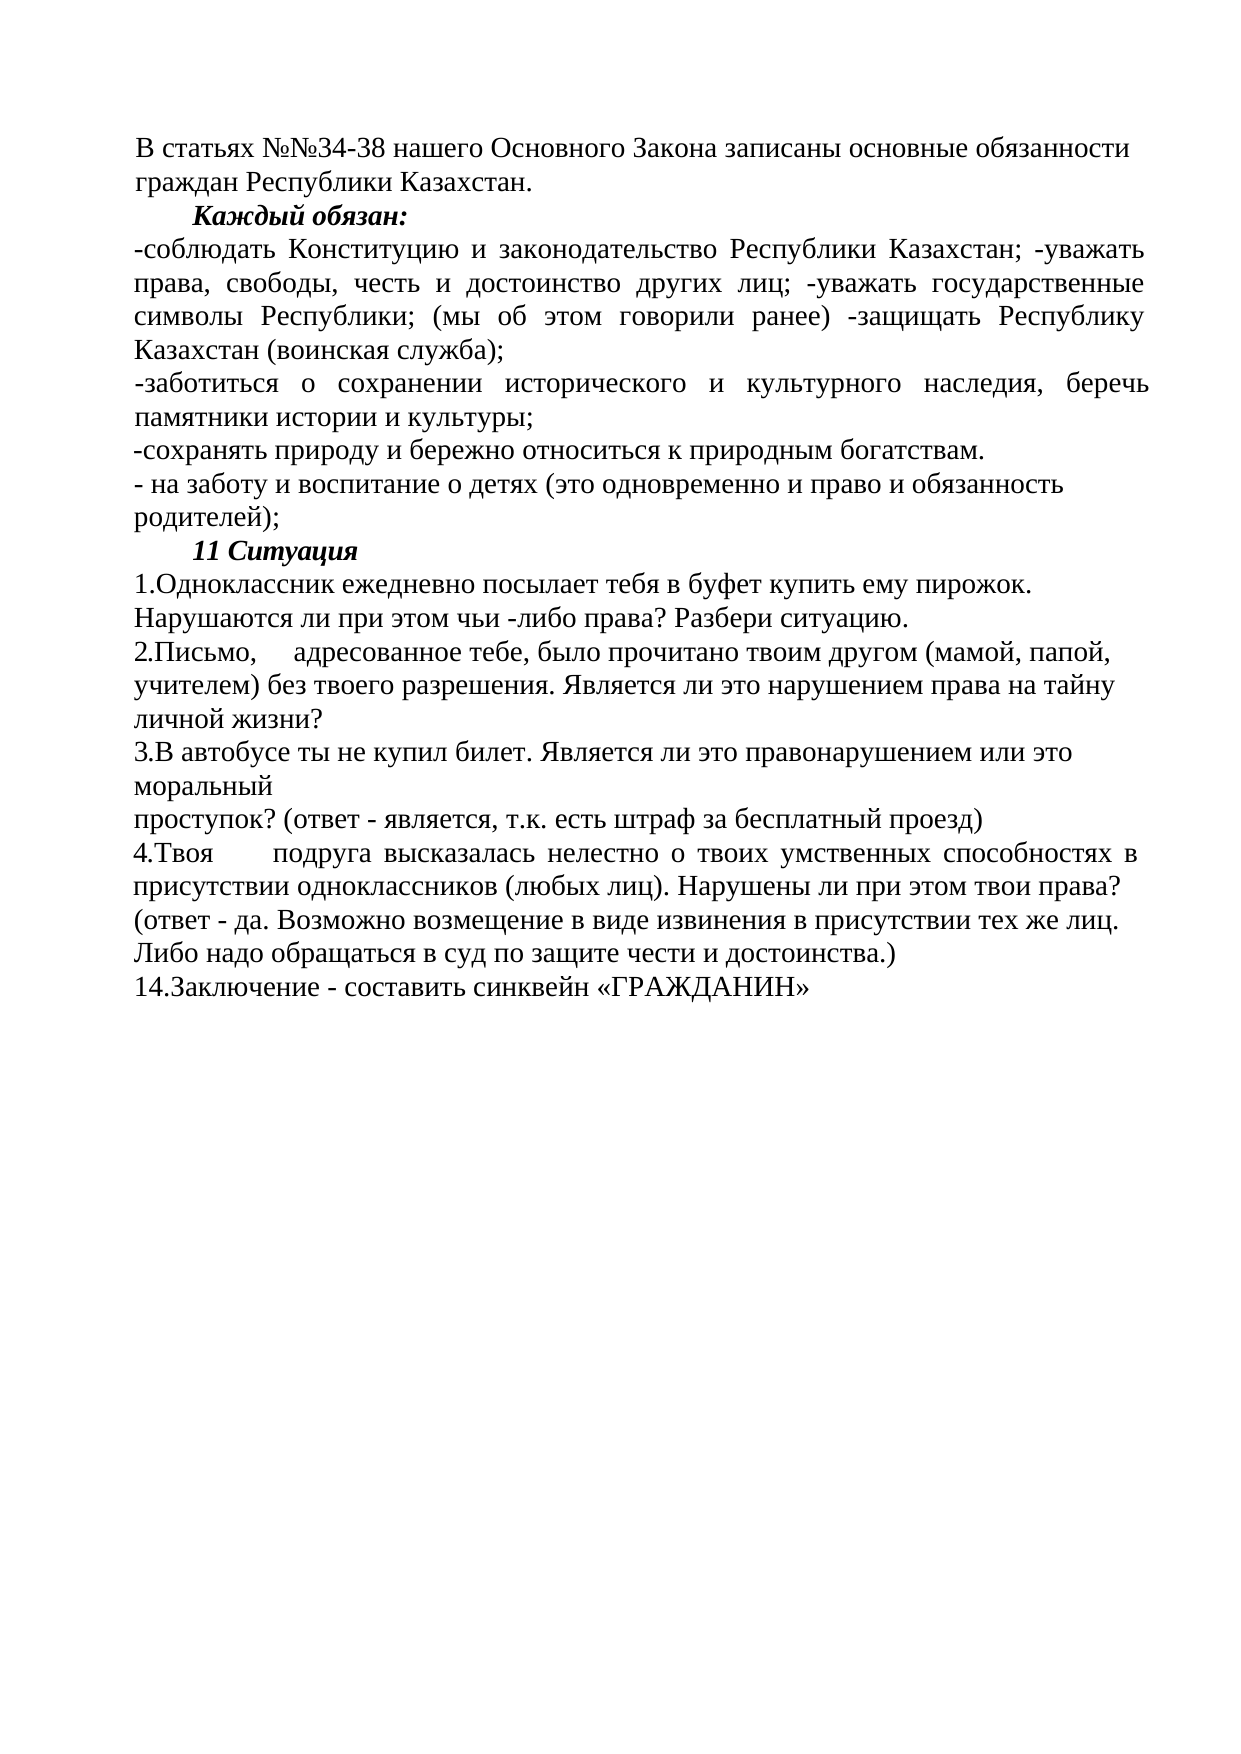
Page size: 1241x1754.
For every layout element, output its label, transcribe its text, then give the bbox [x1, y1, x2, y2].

text (ответ - да. Возможно возмещение в виде извинения в присутствии тех же лиц. Либо надо обращаться в суд по защите чести и достоинства.) [134, 902, 1131, 969]
text 4.Твоя подруга высказалась нелестно о твоих умственных способностях в присутствии одноклассников (любых лиц). Нарушены ли при этом твои права? [133, 835, 1138, 902]
text В статьях №№34-38 нашего Основного Закона записаны основные обязанности граждан Республики Казахстан. [135, 131, 1131, 198]
text -сохранять природу и бережно относиться к природным богатствам. [133, 432, 1176, 466]
text 14.Заключение - составить синквейн «ГРАЖДАНИН» [134, 969, 1176, 1003]
text 11 Ситуация [134, 533, 1176, 567]
text - на заботу и воспитание о детях (это одновременно и право и обязанность родителей); [134, 466, 1176, 533]
text 2.Письмо, адресованное тебе, было прочитано твоим другом (мамой, папой, учителем) без твоего разрешения. Является ли это нарушением права на тайну личной жизни? [134, 634, 1176, 734]
text -соблюдать Конституцию и законодательство Республики Казахстан; -уважать права, свободы, честь и достоинство других лиц; -уважать государственные символы Республики; (мы об этом говорили ранее) -защищать Республику Казахстан (воинская служба); [134, 231, 1145, 365]
text 3.В автобусе ты не купил билет. Является ли это правонарушением или это моральный проступок? (ответ - является, т.к. есть штраф за бесплатный проезд) [134, 734, 1131, 835]
text -заботиться о сохранении исторического и культурного наследия, беречь памятники истории и культуры; [134, 365, 1150, 432]
text Каждый обязан: [136, 198, 1176, 231]
text 1.Одноклассник ежедневно посылает тебя в буфет купить ему пирожок. Нарушаются ли при этом чьи -либо права? Разбери ситуацию. [134, 567, 1176, 634]
